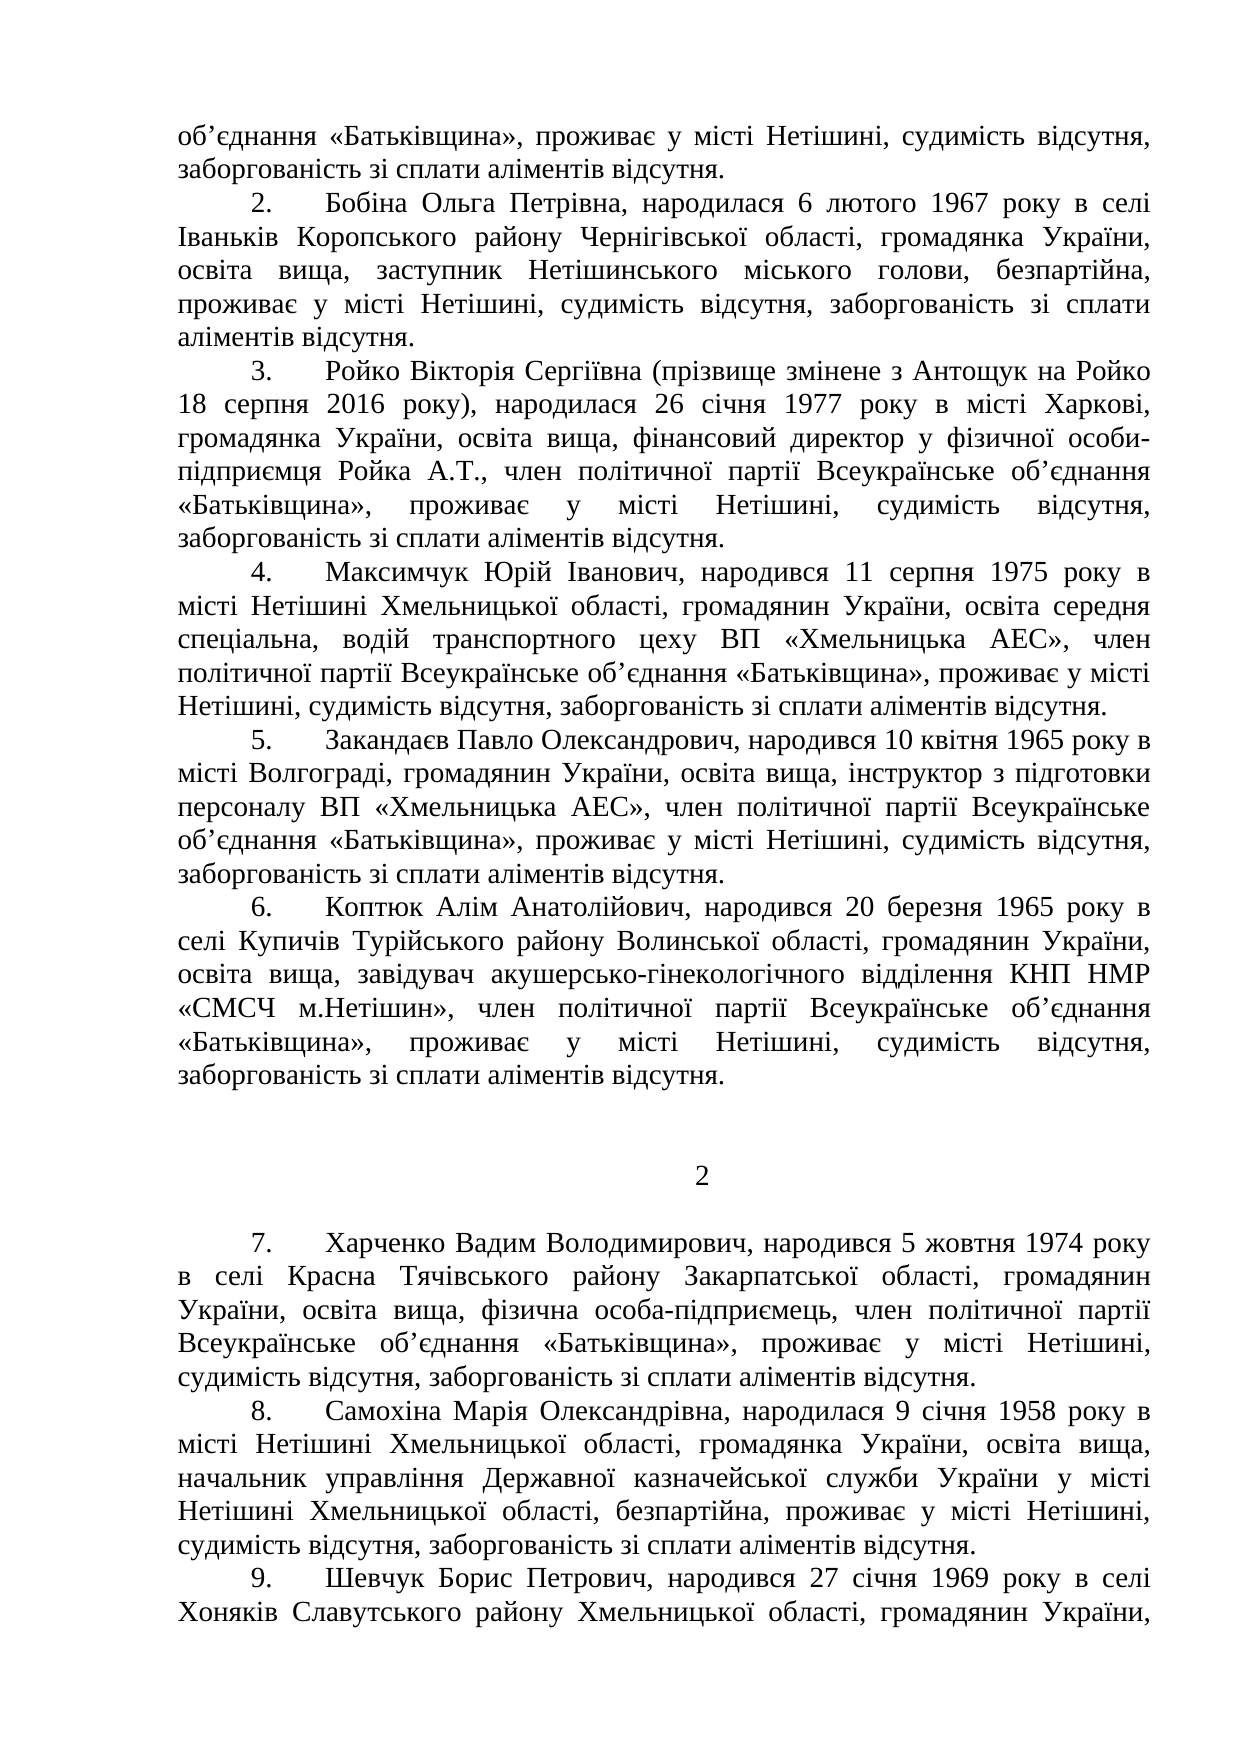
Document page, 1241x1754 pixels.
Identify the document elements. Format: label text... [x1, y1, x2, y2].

list Максимчук Юрій Іванович, народився 11 серпня 1975 року в місті Нетішині Хмельницької області, громадянин України, освіта середня спеціальна, водій транспортного цеху ВП «Хмельницька АЕС», член політичної партії Всеукраїнське об’єднання «Батьківщина», проживає у місті Нетішині, судимість відсутня, заборгованість зі сплати аліментів відсутня. [177, 554, 1152, 722]
list Коптюк Алім Анатолійович, народився 20 березня 1965 року в селі Купичів Турійського району Волинської області, громадянин України, освіта вища, завідувач акушерсько-гінекологічного відділення КНП НМР «СМСЧ м.Нетішин», член політичної партії Всеукраїнське об’єднання «Батьківщина», проживає у місті Нетішині, судимість відсутня, заборгованість зі сплати аліментів відсутня. [177, 889, 1152, 1091]
list Харченко Вадим Володимирович, народився 5 жовтня 1974 року в селі Красна Тячівського району Закарпатської області, громадянин України, освіта вища, фізична особа-підприємець, член політичної партії Всеукраїнське об’єднання «Батьківщина», проживає у місті Нетішині, судимість відсутня, заборгованість зі сплати аліментів відсутня. [177, 1225, 1152, 1393]
list Ройко Вікторія Сергіївна (прізвище змінене з Антощук на Ройко 18 серпня 2016 року), народилася 26 січня 1977 року в місті Харкові, громадянка України, освіта вища, фінансовий директор у фізичної особи-підприємця Ройка А.Т., член політичної партії Всеукраїнське об’єднання «Батьківщина», проживає у місті Нетішині, судимість відсутня, заборгованість зі сплати аліментів відсутня. [177, 353, 1152, 554]
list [177, 118, 1152, 185]
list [177, 1560, 1152, 1627]
list Самохіна Марія Олександрівна, народилася 9 січня 1958 року в місті Нетішині Хмельницької області, громадянка України, освіта вища, начальник управління Державної казначейської служби України у місті Нетішині Хмельницької області, безпартійна, проживає у місті Нетішині, судимість відсутня, заборгованість зі сплати аліментів відсутня. [177, 1393, 1152, 1560]
list Бобіна Ольга Петрівна, народилася 6 лютого 1967 року в селі Іваньків Коропського району Чернігівської області, громадянка України, освіта вища, заступник Нетішинського міського голови, безпартійна, проживає у місті Нетішині, судимість відсутня, заборгованість зі сплати аліментів відсутня. [177, 185, 1152, 353]
text 2 [177, 1158, 1152, 1191]
list Закандаєв Павло Олександрович, народився 10 квітня 1965 року в місті Волгограді, громадянин України, освіта вища, інструктор з підготовки персоналу ВП «Хмельницька АЕС», член політичної партії Всеукраїнське об’єднання «Батьківщина», проживає у місті Нетішині, судимість відсутня, заборгованість зі сплати аліментів відсутня. [177, 722, 1152, 889]
